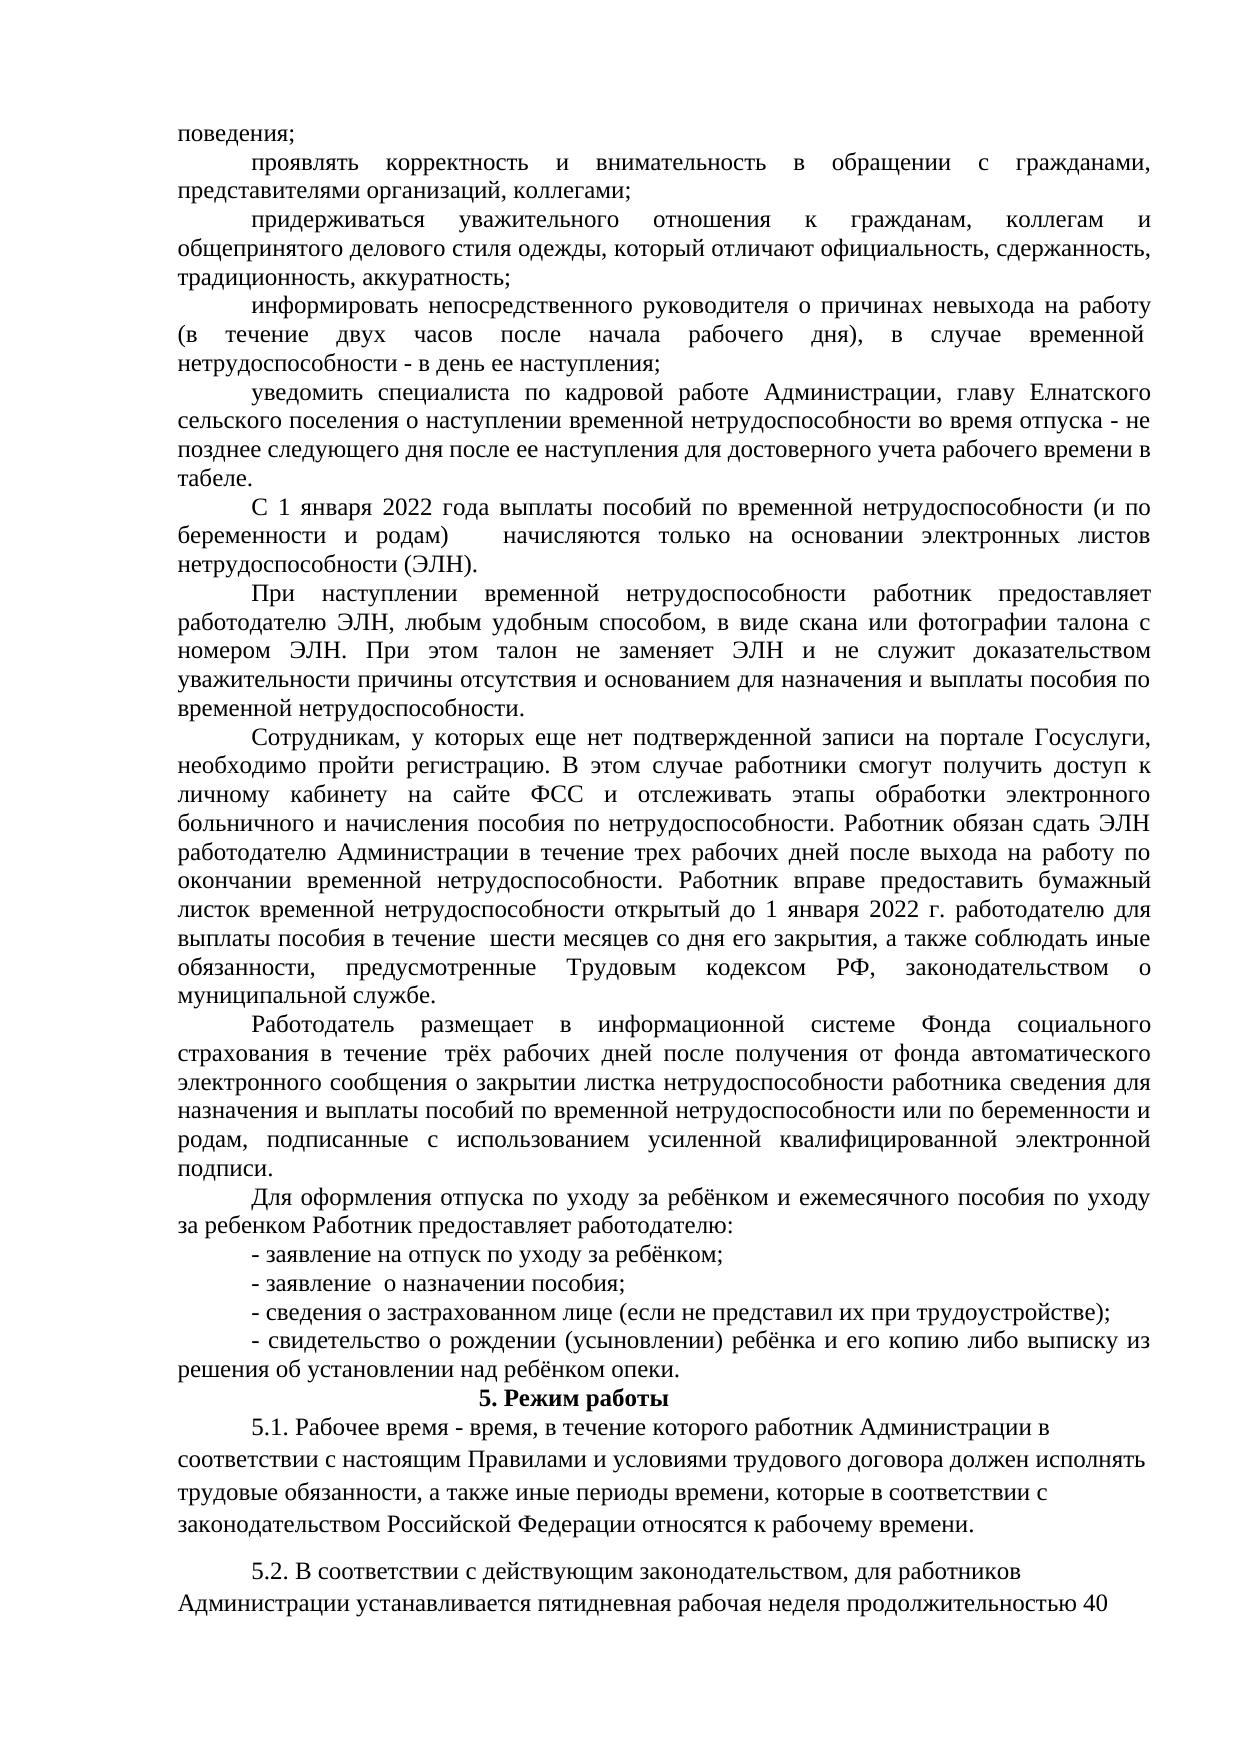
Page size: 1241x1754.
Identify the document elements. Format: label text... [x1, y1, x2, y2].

text С 1 января 2022 года выплаты пособий по временной нетрудоспособности (и по беременности и родам) начисляются только на основании электронных листов нетрудоспособности (ЭЛН). [177, 492, 1152, 578]
text проявлять корректность и внимательность в обращении с гражданами, представителями организаций, коллегами; [177, 147, 1152, 204]
text - сведения о застрахованном лице (если не представил их при трудоустройстве); [177, 1297, 1152, 1326]
text - свидетельство о рождении (усыновлении) ребёнка и его копию либо выписку из решения об установлении над ребёнком опеки. [177, 1326, 1152, 1383]
text придерживаться уважительного отношения к гражданам, коллегам и общепринятого делового стиля одежды, который отличают официальность, сдержанность, традиционность, аккуратность; [177, 204, 1152, 291]
text 5. Режим работы [398, 1383, 1152, 1412]
text 5.1. Рабочее время - время, в течение которого работник Администрации в соответствии с настоящим Правилами и условиями трудового договора должен исполнять трудовые обязанности, а также иные периоды времени, которые в соответствии с законодательством Российской Федерации относятся к рабочему времени. [177, 1412, 1152, 1538]
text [177, 1556, 1152, 1617]
text Сотрудникам, у которых еще нет подтвержденной записи на портале Госуслуги, необходимо пройти регистрацию. В этом случае работники смогут получить доступ к личному кабинету на сайте ФСС и отслеживать этапы обработки электронного больничного и начисления пособия по нетрудоспособности. Работник обязан сдать ЭЛН работодателю Администрации в течение трех рабочих дней после выхода на работу по окончании временной нетрудоспособности. Работник вправе предоставить бумажный листок временной нетрудоспособности открытый до 1 января 2022 г. работодателю для выплаты пособия в течение шести месяцев со дня его закрытия, а также соблюдать иные обязанности, предусмотренные Трудовым кодексом РФ, законодательством о муниципальной службе. [177, 722, 1152, 1009]
text уведомить специалиста по кадровой работе Администрации, главу Елнатского сельского поселения о наступлении временной нетрудоспособности во время отпуска - не позднее следующего дня после ее наступления для достоверного учета рабочего времени в табеле. [177, 377, 1152, 492]
text - заявление на отпуск по уходу за ребёнком; [177, 1239, 1152, 1268]
text информировать непосредственного руководителя о причинах невыхода на работу (в течение двух часов после начала рабочего дня), в случае временной нетрудоспособности - в день ее наступления; [177, 291, 1152, 377]
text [177, 118, 1152, 147]
text Работодатель размещает в информационной системе Фонда социального страхования в течение трёх рабочих дней после получения от фонда автоматического электронного сообщения о закрытии листка нетрудоспособности работника сведения для назначения и выплаты пособий по временной нетрудоспособности или по беременности и родам, подписанные с использованием усиленной квалифицированной электронной подписи. [177, 1009, 1152, 1182]
text - заявление о назначении пособия; [177, 1268, 1152, 1297]
text При наступлении временной нетрудоспособности работник предоставляет работодателю ЭЛН, любым удобным способом, в виде скана или фотографии талона с номером ЭЛН. При этом талон не заменяет ЭЛН и не служит доказательством уважительности причины отсутствия и основанием для назначения и выплаты пособия по временной нетрудоспособности. [177, 578, 1152, 722]
text Для оформления отпуска по уходу за ребёнком и ежемесячного пособия по уходу за ребенком Работник предоставляет работодателю: [177, 1182, 1152, 1239]
